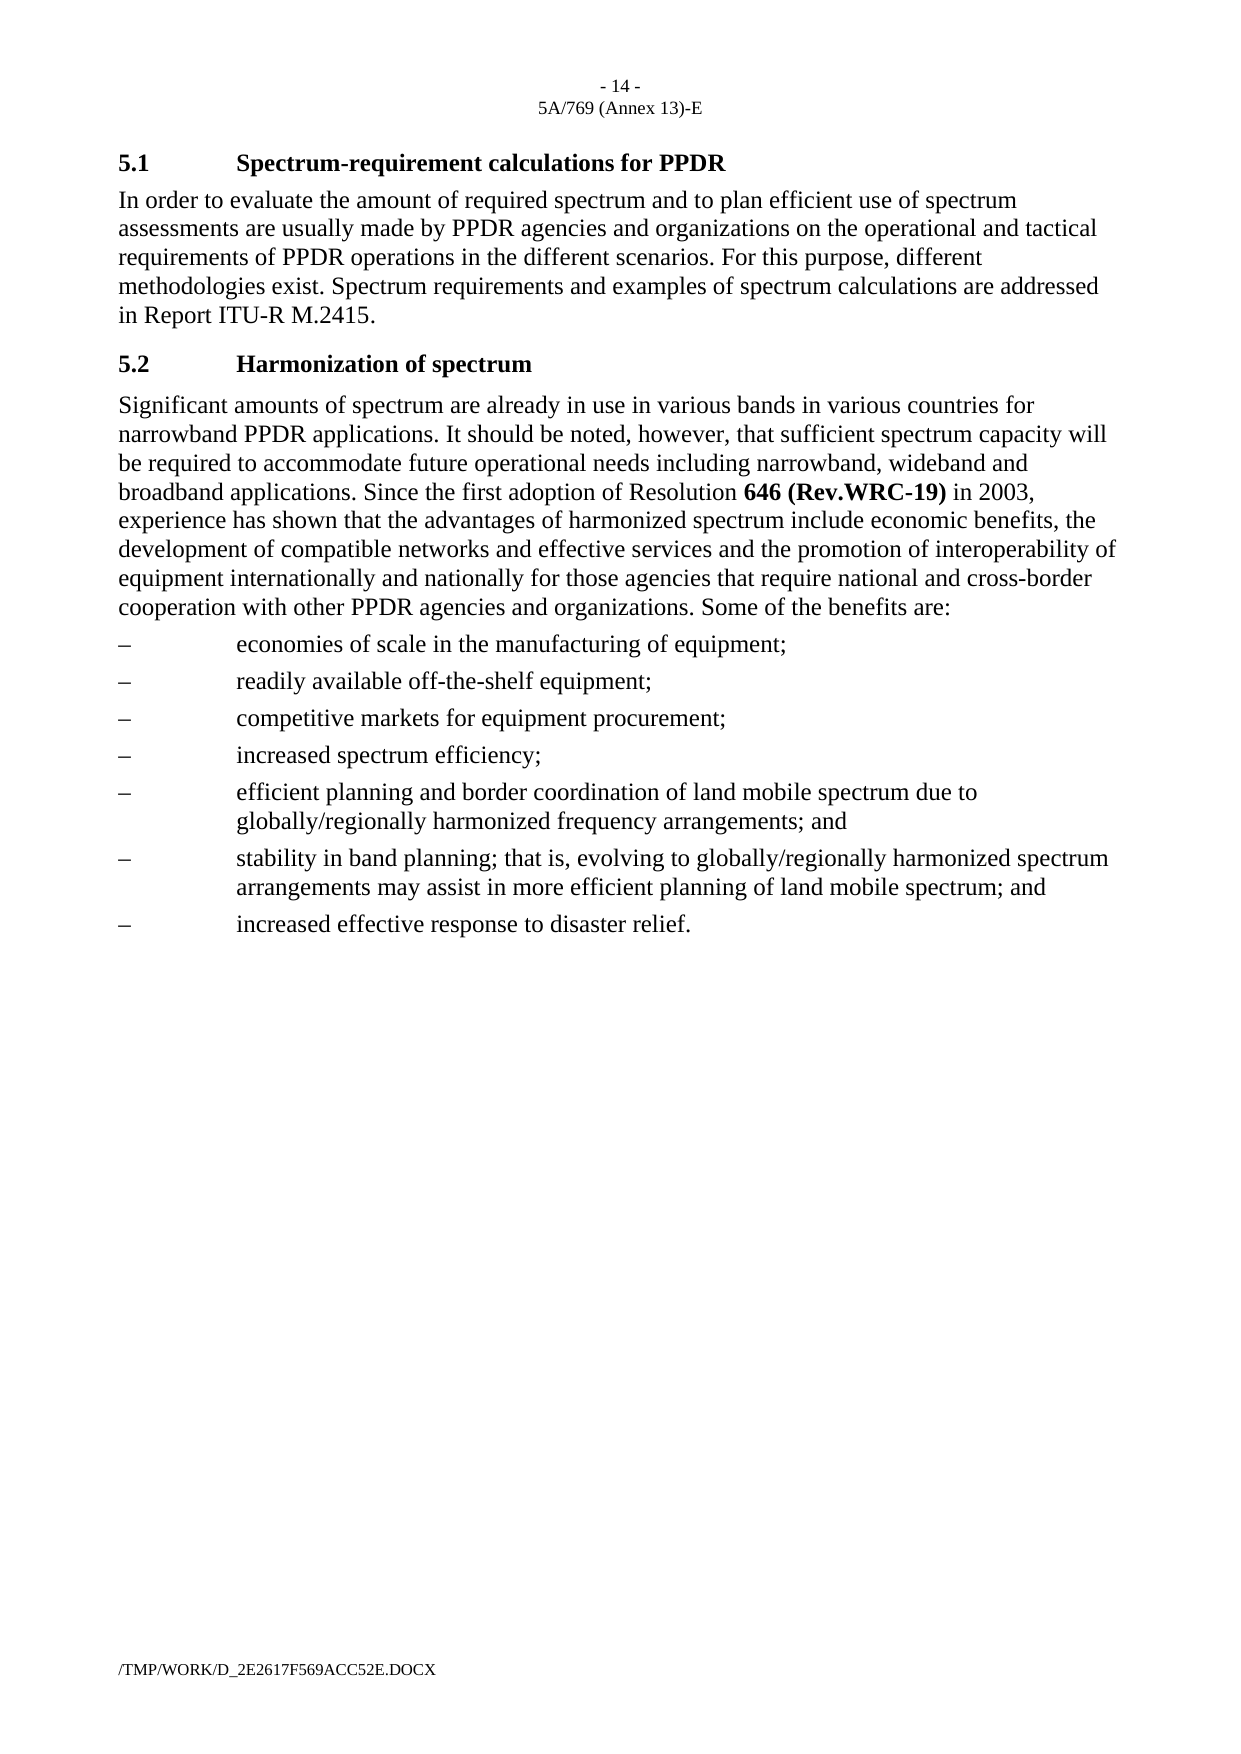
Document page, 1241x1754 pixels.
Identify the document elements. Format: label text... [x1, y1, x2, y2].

text – increased spectrum efficiency; [118, 740, 1122, 769]
subtitle 5.2 Harmonization of spectrum [118, 349, 1122, 378]
subtitle 5.1 Spectrum-requirement calculations for PPDR [118, 148, 1122, 176]
text Significant amounts of spectrum are already in use in various bands in various countries for narrowband PPDR applications. It should be noted, however, that sufficient spectrum capacity will be required to accommodate future operational needs including narrowband, wideband and broadband applications. Since the first adoption of Resolution 646 in 2003, experience has shown that the advantages of harmonized spectrum include economic benefits, the development of compatible networks and effective services and the promotion of interoperability of equipment internationally and nationally for those agencies that require national and cross-border cooperation with other PPDR agencies and organizations. Some of the benefits are: [118, 391, 1122, 621]
text – efficient planning and border coordination of land mobile spectrum due to globally/regionally harmonized frequency arrangements; and [118, 777, 1122, 835]
text – economies of scale in the manufacturing of equipment; [118, 629, 1122, 658]
text – stability in band planning; that is, evolving to globally/regionally harmonized spectrum arrangements may assist in more efficient planning of land mobile spectrum; and [118, 843, 1122, 901]
text – increased effective response to disaster relief. [118, 909, 1122, 938]
text – competitive markets for equipment procurement; [118, 703, 1122, 732]
text – readily available off-the-shelf equipment; [118, 666, 1122, 695]
text In order to evaluate the amount of required spectrum and to plan efficient use of spectrum assessments are usually made by PPDR agencies and organizations on the operational and tactical requirements of PPDR operations in the different scenarios. For this purpose, different methodologies exist. Spectrum requirements and examples of spectrum calculations are addressed in Report ITU-R M.2415. [118, 185, 1122, 328]
